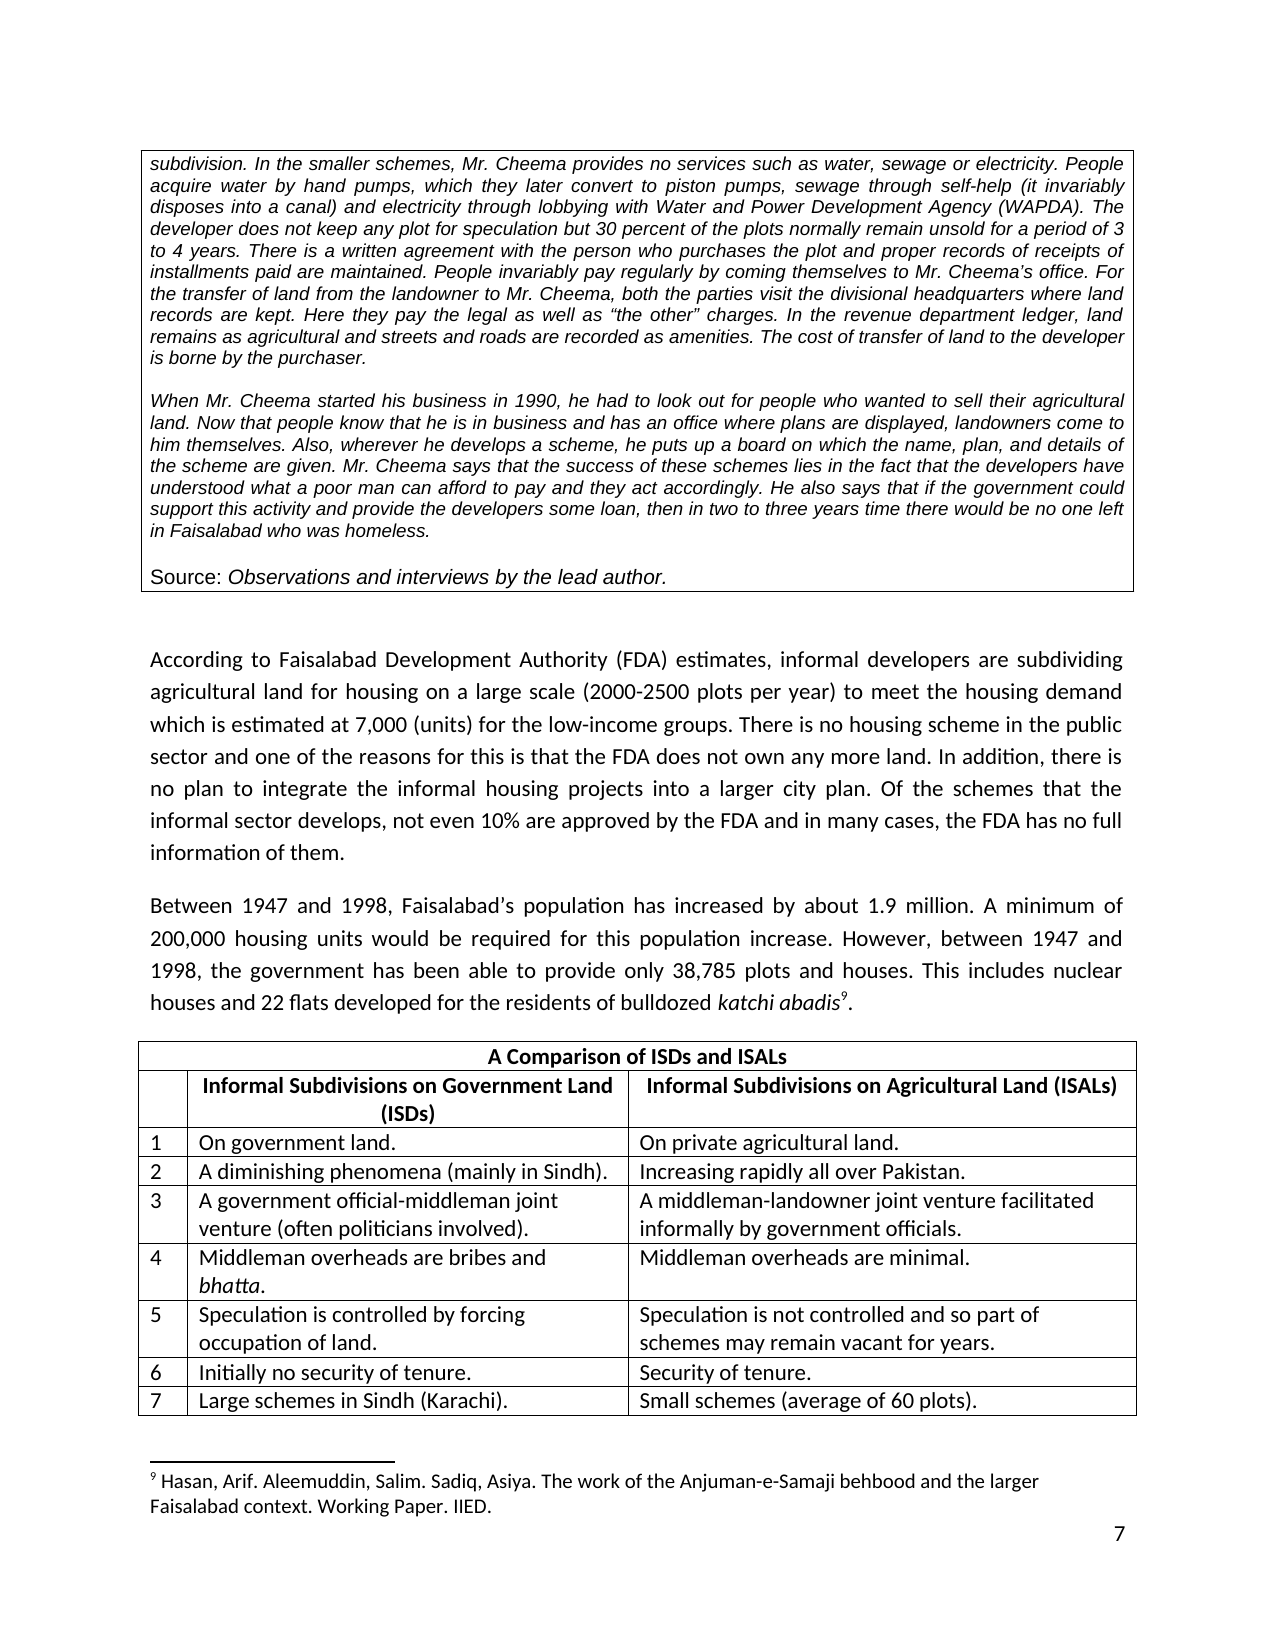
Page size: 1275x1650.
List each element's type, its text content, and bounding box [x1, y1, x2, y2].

table_cell Increasing rapidly all over Pakistan. [629, 1157, 1136, 1185]
table_cell [139, 1071, 187, 1127]
table_cell Middleman overheads are minimal. [629, 1244, 1136, 1299]
table_cell A government official-middleman joint venture (often politicians involved). [188, 1186, 628, 1242]
table_cell Speculation is not controlled and so part of schemes may remain vacant for years. [629, 1301, 1136, 1357]
table_cell Informal Subdivisions on Agricultural Land (ISALs) [629, 1071, 1136, 1127]
table_cell 7 [139, 1387, 187, 1415]
table_cell Large schemes in Sindh (Karachi). [188, 1387, 628, 1415]
table_cell Informal Subdivisions on Government Land (ISDs) [188, 1071, 628, 1127]
text Between 1947 and 1998, Faisalabad’s population has increased by about 1.9 million. A minimum of 200,000 housing units would be required for this population increase. However, between 1947 and 1998, the government has been able to provide only 38,785 plots and houses. This includes nuclear houses and 22 flats developed for the residents of bulldozed katchi abadis. [150, 891, 1125, 1016]
text Source: Observations and interviews by the lead author. [142, 562, 1133, 591]
table_cell On private agricultural land. [629, 1128, 1136, 1156]
text According to Faisalabad Development Authority (FDA) estimates, informal developers are subdividing agricultural land for housing on a large scale (2000-2500 plots per year) to meet the housing demand which is estimated at 7,000 (units) for the low-income groups. There is no housing scheme in the public sector and one of the reasons for this is that the FDA does not own any more land. In addition, there is no plan to integrate the informal housing projects into a larger city plan. Of the schemes that the informal sector develops, not even 10% are approved by the FDA and in many cases, the FDA has no full information of them. [150, 645, 1125, 866]
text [142, 151, 1133, 369]
table_cell Small schemes (average of 60 plots). [629, 1387, 1136, 1415]
table_cell 6 [139, 1358, 187, 1386]
table_cell Security of tenure. [629, 1358, 1136, 1386]
table_cell Speculation is controlled by forcing occupation of land. [188, 1301, 628, 1357]
table_cell 4 [139, 1244, 187, 1299]
table_cell Initially no security of tenure. [188, 1358, 628, 1386]
table_cell Middleman overheads are bribes and bhatta. [188, 1244, 628, 1299]
table_cell On government land. [188, 1128, 628, 1156]
table_header A Comparison of ISDs and ISALs [139, 1042, 1136, 1070]
text When Mr. Cheema started his business in 1990, he had to look out for people who wanted to sell their agricultural land. Now that people know that he is in business and has an office where plans are displayed, landowners come to him themselves. Also, wherever he develops a scheme, he puts up a board on which the name, plan, and details of the scheme are given. Mr. Cheema says that the success of these schemes lies in the fact that the developers have understood what a poor man can afford to pay and they act accordingly. He also says that if the government could support this activity and provide the developers some loan, then in two to three years time there would be no one left in Faisalabad who was homeless. [150, 390, 1125, 541]
table_cell 2 [139, 1157, 187, 1185]
table_cell 1 [139, 1128, 187, 1156]
table_cell 3 [139, 1186, 187, 1242]
table_cell 5 [139, 1301, 187, 1357]
table_cell A middleman-landowner joint venture facilitated informally by government officials. [629, 1186, 1136, 1242]
table_cell A diminishing phenomena (mainly in Sindh). [188, 1157, 628, 1185]
